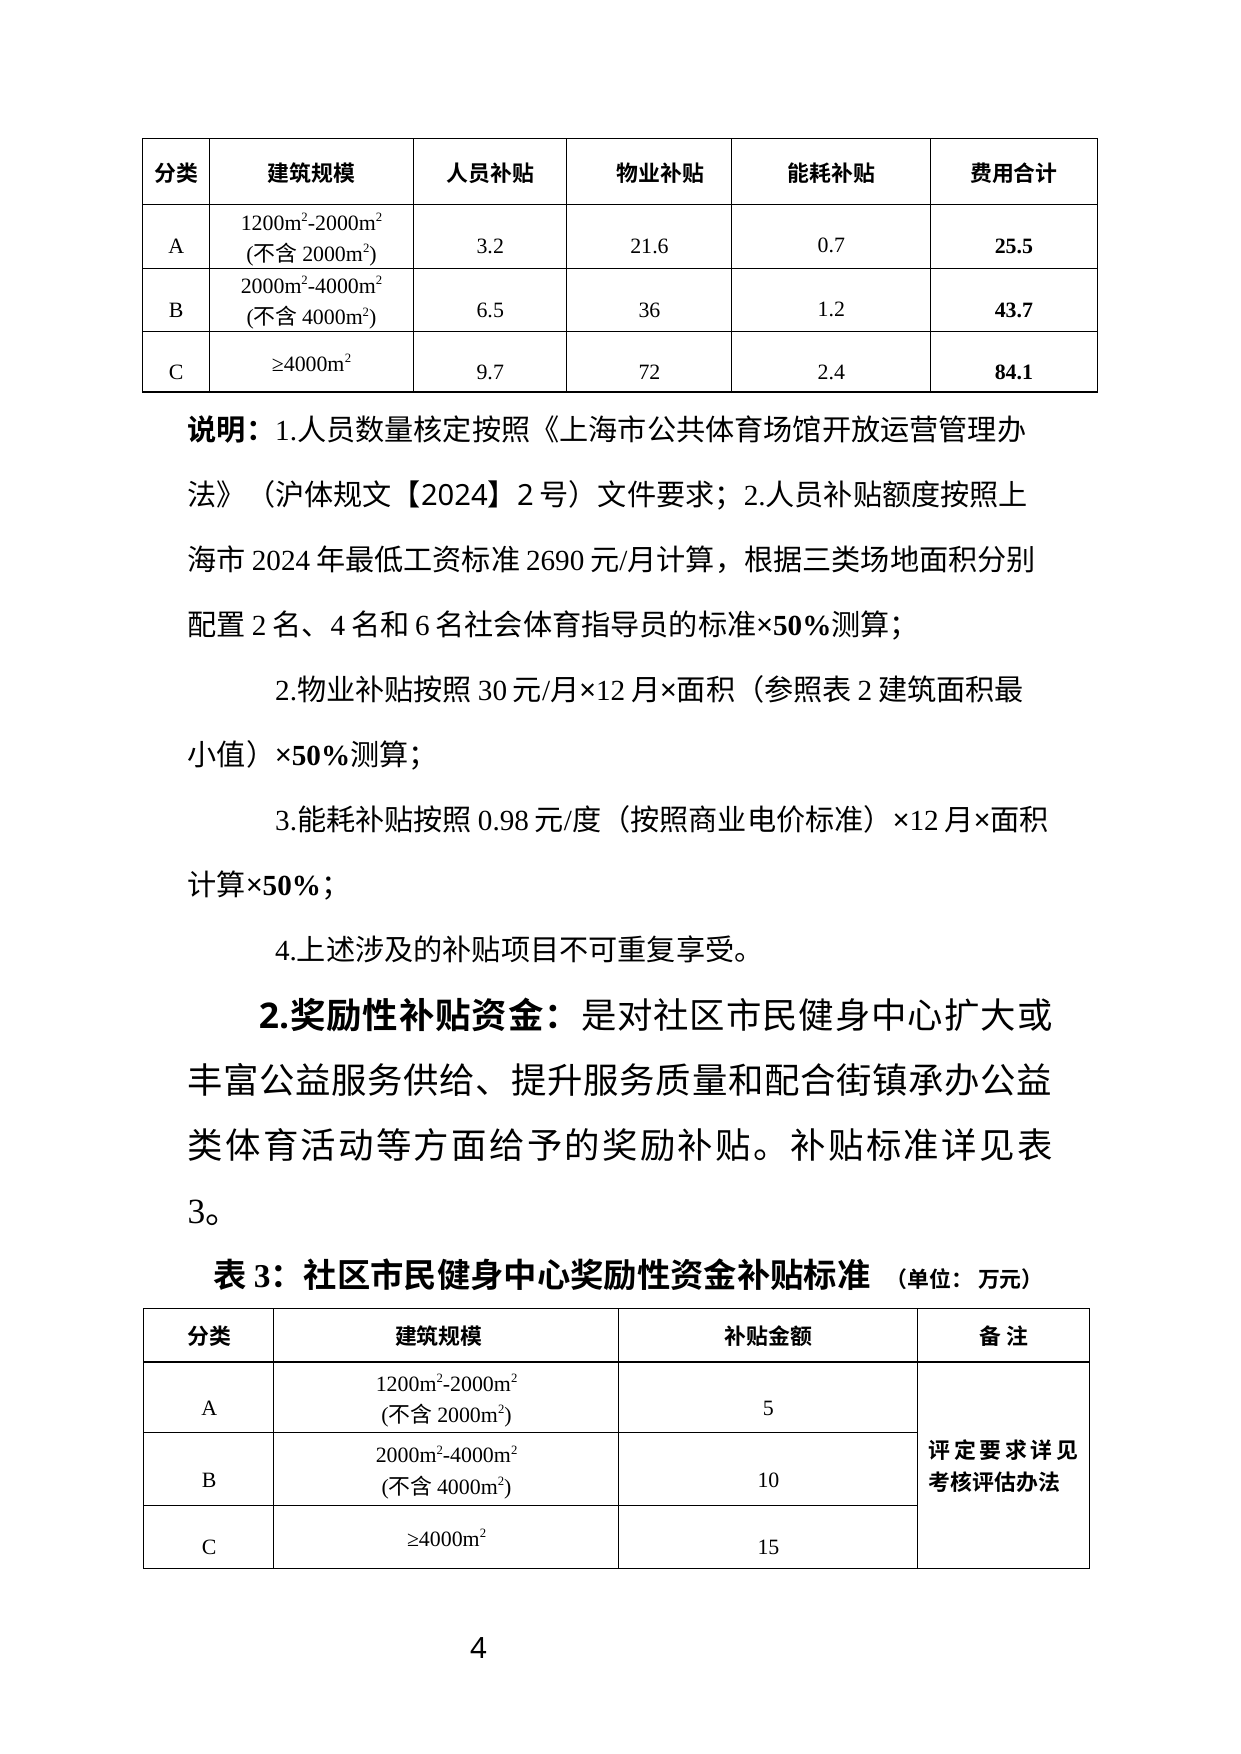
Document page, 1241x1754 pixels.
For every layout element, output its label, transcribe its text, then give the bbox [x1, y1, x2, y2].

table_cell A [143, 205, 209, 267]
table_cell 评定要求详见考核评估办法 [918, 1363, 1089, 1568]
table_header 人员补贴 [414, 139, 566, 204]
table_cell 0.7 [732, 205, 930, 267]
table_cell A [144, 1363, 273, 1432]
table_cell ≥4000m2 [274, 1506, 618, 1568]
table_cell 1200m2-2000m2 (不含 2000m2) [210, 205, 413, 267]
table_cell C [144, 1506, 273, 1568]
table_cell 3.2 [414, 205, 566, 267]
text 4.上述涉及的补贴项目不可重复享受。 [275, 915, 1053, 980]
list 2.奖励性补贴资金：是对社区市民健身中心扩大或丰富公益服务供给、提升服务质量和配合街镇承办公益类体育活动等方面给予的奖励补贴。补贴标准详见表3。 [187, 980, 1053, 1240]
table_header 备 注 [918, 1309, 1089, 1361]
table_cell 2.4 [732, 332, 930, 391]
text 说明：1.人员数量核定按照《上海市公共体育场馆开放运营管理办法》（沪体规文【2024】2号）文件要求；2.人员补贴额度按照上海市2024年最低工资标准2690元/月计算，根据三类场地面积分别配置2名、4名和6名社会体育指导员的标准×50%测算； [187, 393, 1053, 655]
table_header 建筑规模 [210, 139, 413, 204]
table_cell 43.7 [931, 269, 1097, 331]
table_cell C [143, 332, 209, 391]
table_header 费用合计 [931, 139, 1097, 204]
table_cell 1.2 [732, 269, 930, 331]
table_header 分类 [144, 1309, 273, 1361]
table_cell 1200m2-2000m2 (不含 2000m2) [274, 1363, 618, 1432]
text 3.能耗补贴按照0.98元/度（按照商业电价标准）×12月×面积计算×50%； [187, 785, 1053, 915]
table_cell 36 [567, 269, 731, 331]
table_cell 6.5 [414, 269, 566, 331]
table_cell ≥4000m2 [210, 332, 413, 391]
text 表3：社区市民健身中心奖励性资金补贴标准 （单位： 万元） [187, 1240, 1053, 1305]
table_header 能耗补贴 [732, 139, 930, 204]
table_cell 10 [619, 1433, 917, 1505]
table_cell 72 [567, 332, 731, 391]
table_header 补贴金额 [619, 1309, 917, 1361]
table_header 物业补贴 [567, 139, 731, 204]
table_cell 15 [619, 1506, 917, 1568]
table_cell 9.7 [414, 332, 566, 391]
table_header 建筑规模 [274, 1309, 618, 1361]
table_header 分类 [143, 139, 209, 204]
table_cell 2000m2-4000m2 (不含4000m2) [274, 1433, 618, 1505]
table_cell 2000m2-4000m2 (不含4000m2) [210, 269, 413, 331]
table_cell B [144, 1433, 273, 1505]
table_cell 5 [619, 1363, 917, 1432]
text 2.物业补贴按照30元/月×12月×面积（参照表2建筑面积最小值）×50%测算； [187, 655, 1053, 785]
table_cell B [143, 269, 209, 331]
table_cell 84.1 [931, 332, 1097, 391]
table_cell 21.6 [567, 205, 731, 267]
table_cell 25.5 [931, 205, 1097, 267]
